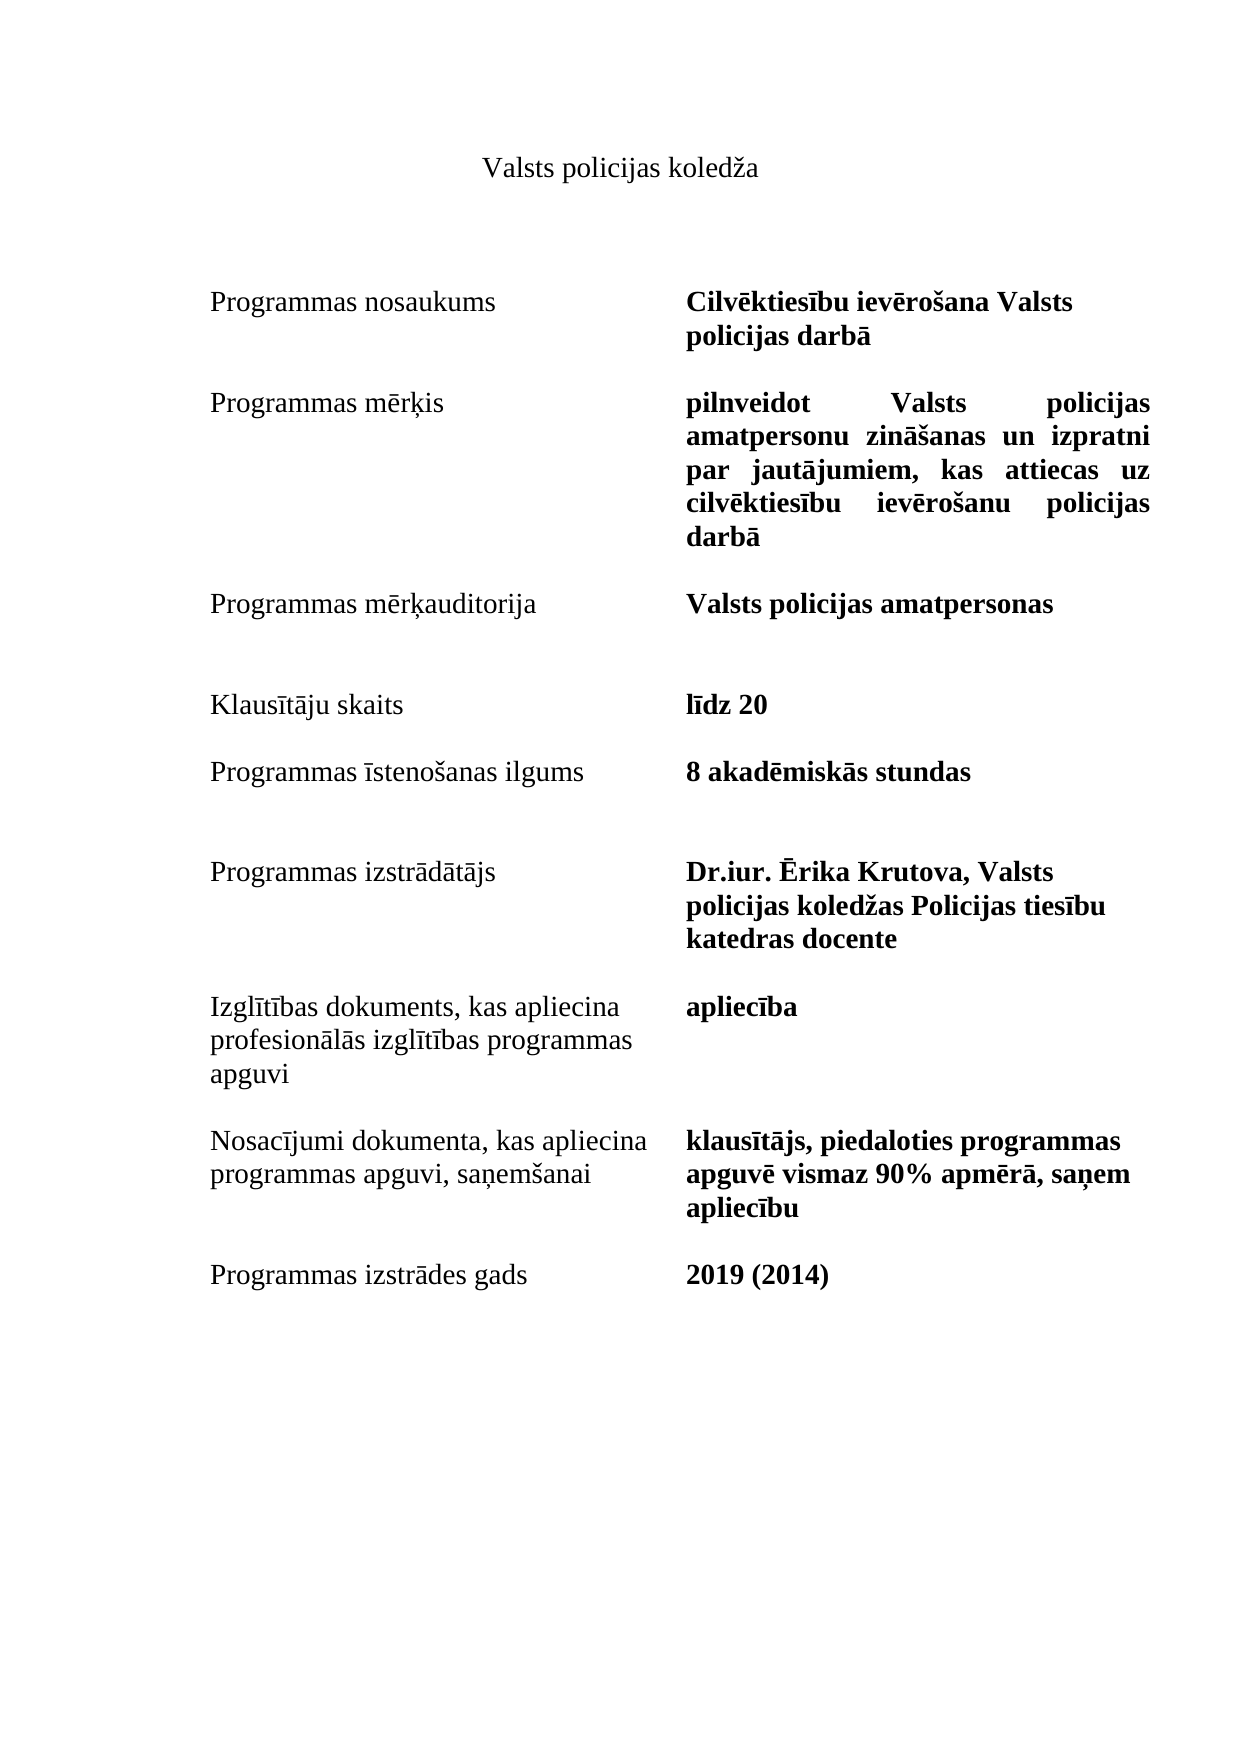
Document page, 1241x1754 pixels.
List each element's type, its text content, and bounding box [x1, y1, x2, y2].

table_header Cilvēktiesību ievērošana Valsts policijas darbā [675, 284, 1162, 385]
table_header Programmas nosaukums [199, 284, 674, 385]
text Valsts policijas koledža [187, 150, 1053, 183]
table_cell Nosacījumi dokumenta, kas apliecina programmas apguvi, saņemšanai [199, 1089, 674, 1223]
table_cell Programmas izstrādes gads [199, 1224, 674, 1291]
table_cell 2019 (2014) [675, 1224, 1162, 1291]
table_cell Programmas mērķis Programmas mērķauditorija Klausītāju skaits Programmas īstenošanas ilgums Programmas izstrādātājs [199, 385, 674, 955]
table_cell pilnveidot Valsts policijas amatpersonu zināšanas un izpratni par jautājumiem, kas attiecas uz cilvēktiesību ievērošanu policijas darbā Valsts policijas amatpersonas līdz 20 8 akadēmiskās stundas Dr.iur. Ērika Krutova, Valsts policijas koledžas Policijas tiesību katedras docente [675, 385, 1162, 955]
table_cell klausītājs, piedaloties programmas apguvē vismaz 90% apmērā, saņem apliecību [675, 1089, 1162, 1223]
table_cell apliecība [675, 955, 1162, 1089]
table_cell Izglītības dokuments, kas apliecina profesionālās izglītības programmas apguvi [199, 955, 674, 1089]
